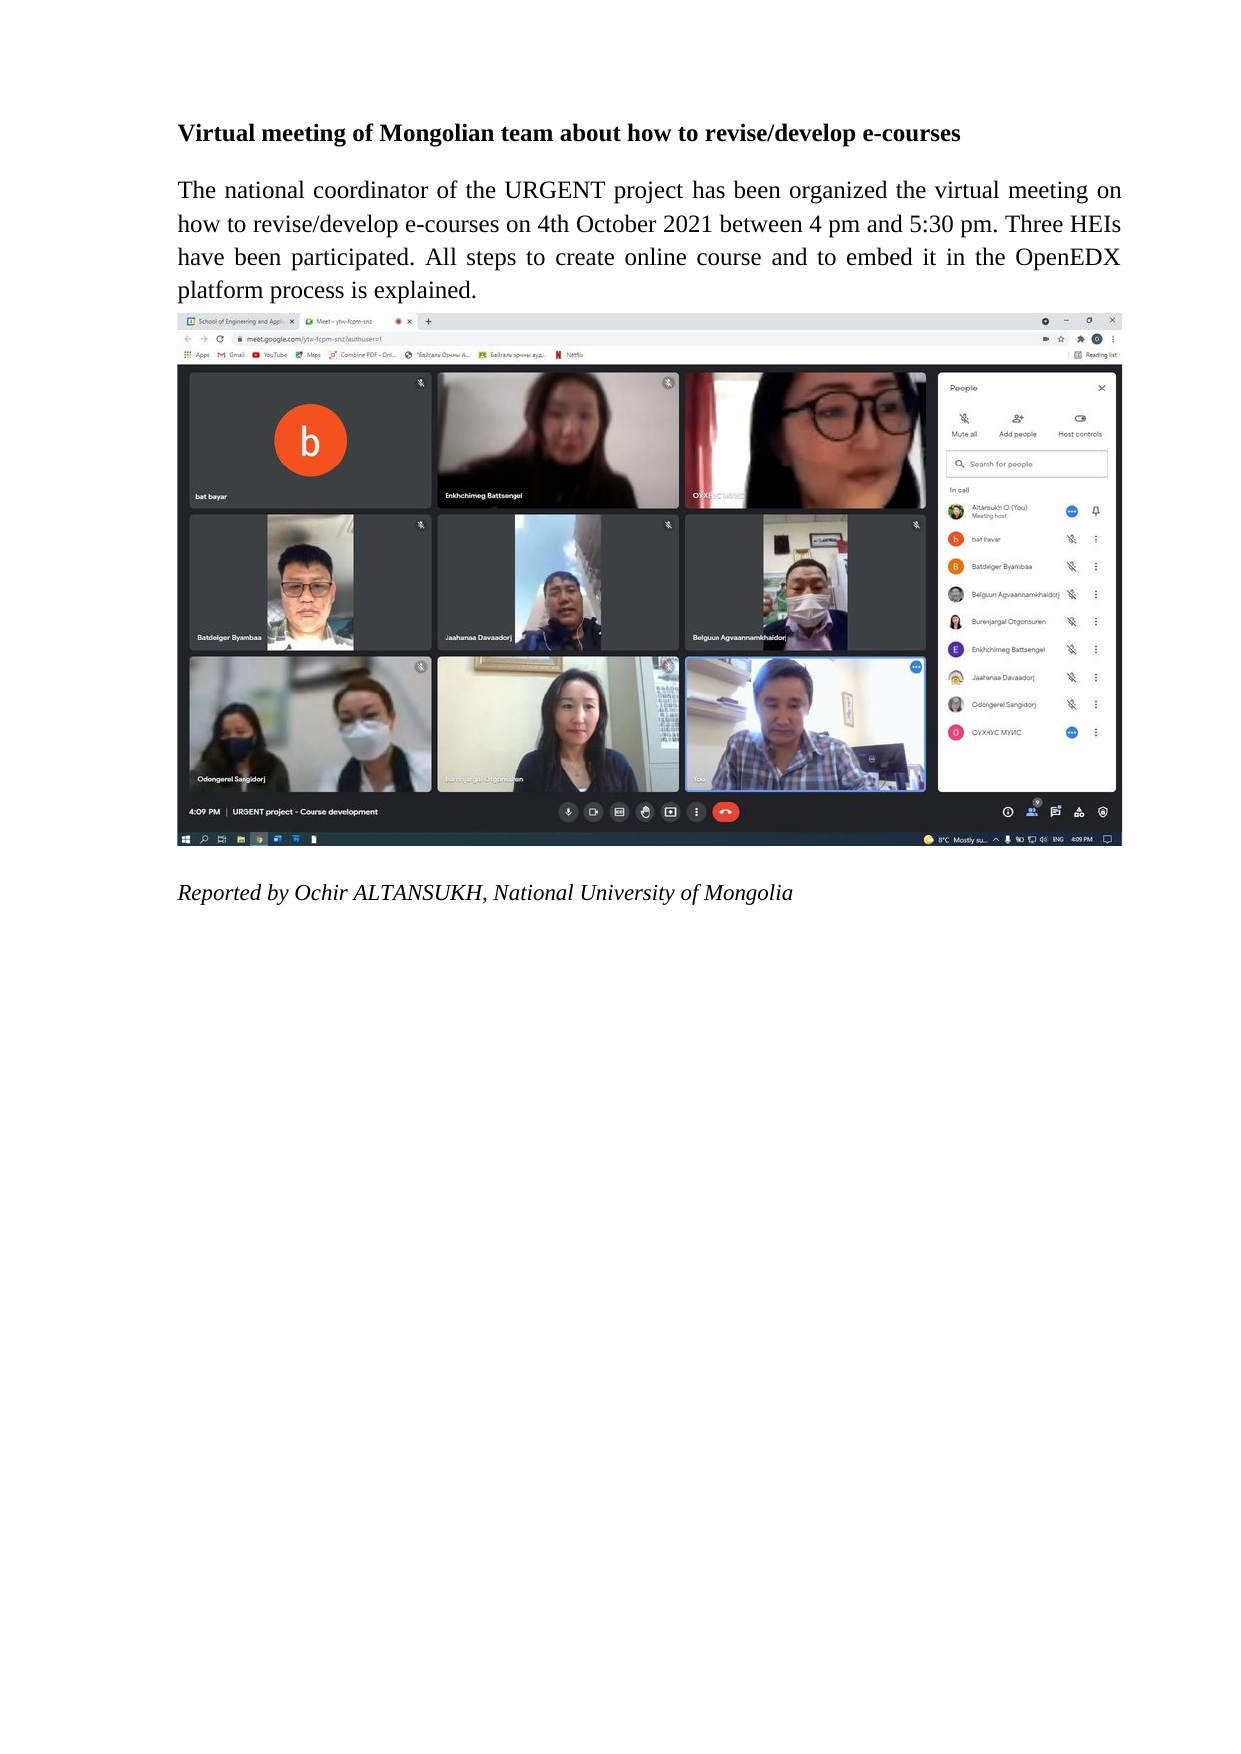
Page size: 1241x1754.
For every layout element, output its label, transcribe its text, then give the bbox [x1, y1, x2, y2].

text Virtual meeting of Mongolian team about how to revise/develop e-courses [177, 118, 1122, 147]
picture [177, 313, 1123, 846]
text Reported by Ochir ALTANSUKH, National University of Mongolia [177, 879, 1122, 906]
text The national coordinator of the URGENT project has been organized the virtual meeting on how to revise/develop e-courses on 4th October 2021 between 4 pm and 5:30 pm. Three HEIs have been participated. All steps to create online course and to embed it in the OpenEDX platform process is explained. [177, 176, 1122, 303]
